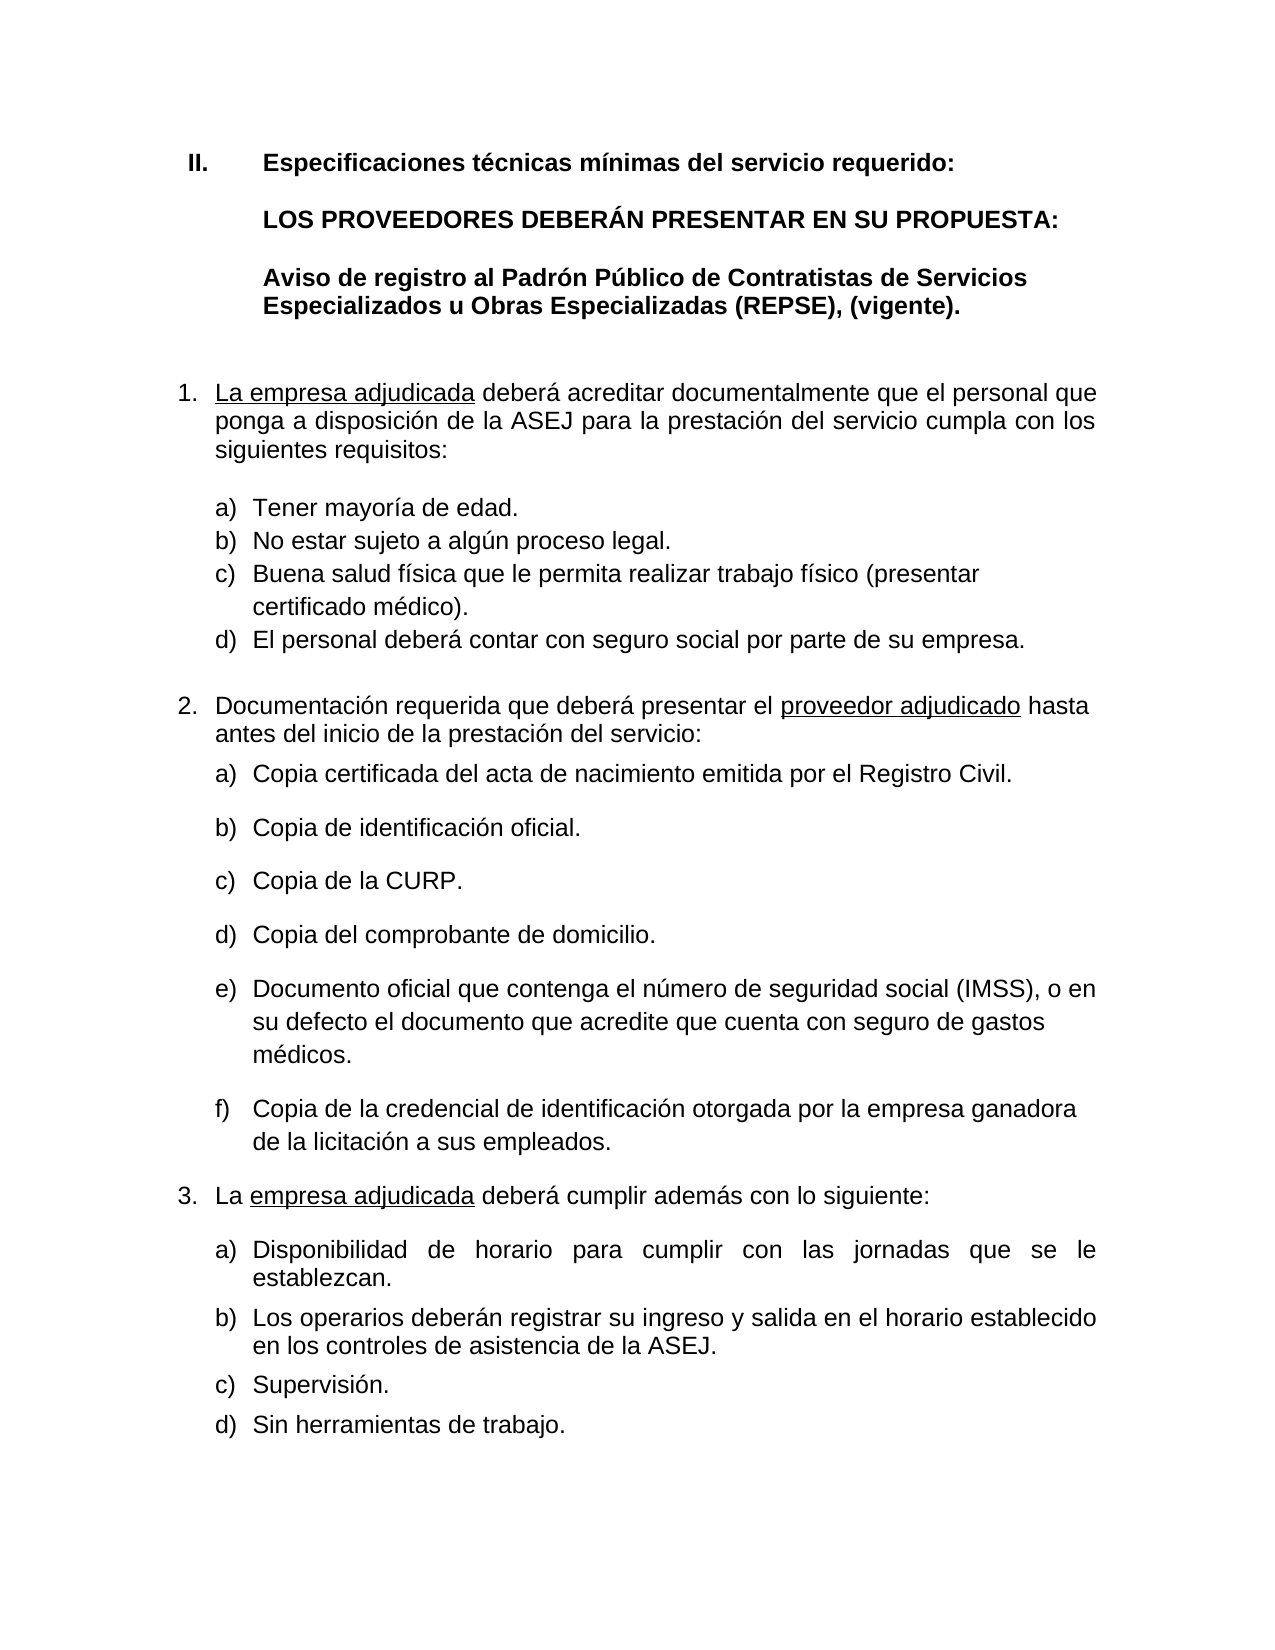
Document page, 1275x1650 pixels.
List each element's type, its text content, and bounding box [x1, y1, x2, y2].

list Buena salud física que le permita realizar trabajo físico (presentar certificado médico). [215, 559, 1098, 620]
list Documentación requerida que deberá presentar el proveedor adjudicado hasta antes del inicio de la prestación del servicio: [177, 691, 1098, 748]
list Especificaciones técnicas mínimas del servicio requerido: [188, 148, 1098, 176]
list LOS PROVEEDORES DEBERÁN PRESENTAR EN SU PROPUESTA: [263, 205, 1098, 234]
list El personal deberá contar con seguro social por parte de su empresa. [215, 625, 1098, 653]
list Tener mayoría de edad. [215, 493, 1098, 521]
list Copia certificada del acta de nacimiento emitida por el Registro Civil. [215, 759, 1098, 787]
list Copia del comprobante de domicilio. [215, 920, 1098, 949]
list La empresa adjudicada deberá acreditar documentalmente que el personal que ponga a disposición de la ASEJ para la prestación del servicio cumpla con los siguientes requisitos: [177, 378, 1098, 464]
list Documento oficial que contenga el número de seguridad social (IMSS), o en su defecto el documento que acredite que cuenta con seguro de gastos médicos. [215, 974, 1098, 1069]
list Disponibilidad de horario para cumplir con las jornadas que se le establezcan. [215, 1235, 1098, 1292]
list Copia de identificación oficial. [215, 812, 1098, 841]
list Supervisión. [215, 1371, 1098, 1399]
list Los operarios deberán registrar su ingreso y salida en el horario establecido en los controles de asistencia de la ASEJ. [215, 1303, 1098, 1360]
list Copia de la credencial de identificación otorgada por la empresa ganadora de la licitación a sus empleados. [215, 1094, 1098, 1156]
list Copia de la CURP. [215, 866, 1098, 895]
list Sin herramientas de trabajo. [215, 1410, 1098, 1438]
list No estar sujeto a algún proceso legal. [215, 526, 1098, 554]
list La empresa adjudicada deberá cumplir además con lo siguiente: [177, 1181, 1098, 1209]
list Aviso de registro al Padrón Público de Contratistas de Servicios Especializados u Obras Especializadas (REPSE), (vigente). [263, 263, 1098, 320]
